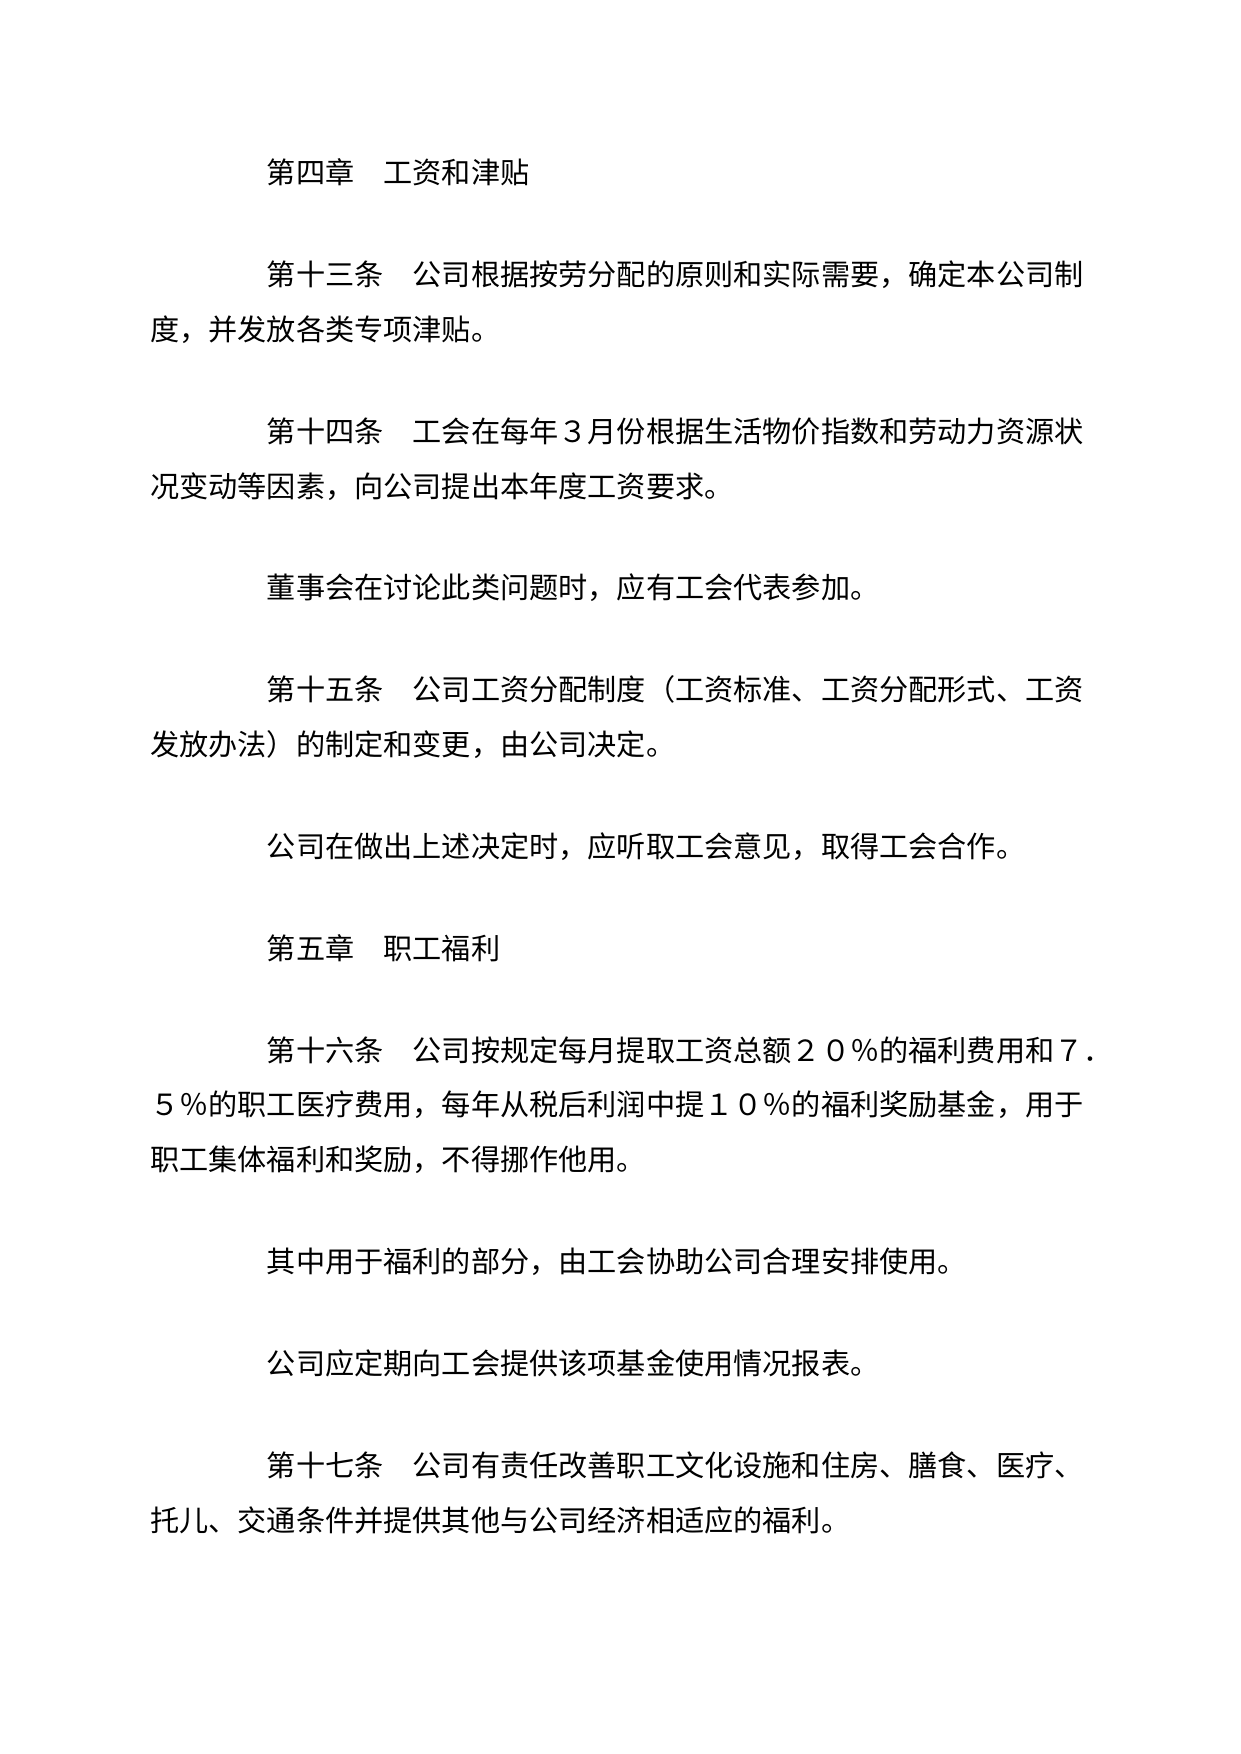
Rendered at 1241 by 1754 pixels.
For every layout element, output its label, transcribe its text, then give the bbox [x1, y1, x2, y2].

text 其中用于福利的部分，由工会协助公司合理安排使用。 [150, 1239, 1090, 1281]
text 第十七条 公司有责任改善职工文化设施和住房、膳食、医疗、托儿、交通条件并提供其他与公司经济相适应的福利。 [150, 1442, 1090, 1539]
text 第五章 职工福利 [150, 925, 1090, 968]
text 第十三条 公司根据按劳分配的原则和实际需要，确定本公司制度，并发放各类专项津贴。 [150, 252, 1090, 349]
text 第四章 工资和津贴 [150, 150, 1090, 192]
text 第十六条 公司按规定每月提取工资总额２０％的福利费用和７．５％的职工医疗费用，每年从税后利润中提１０％的福利奖励基金，用于职工集体福利和奖励，不得挪作他用。 [150, 1027, 1090, 1179]
text 公司应定期向工会提供该项基金使用情况报表。 [150, 1340, 1090, 1383]
text 董事会在讨论此类问题时，应有工会代表参加。 [150, 565, 1090, 607]
text 第十四条 工会在每年３月份根据生活物价指数和劳动力资源状况变动等因素，向公司提出本年度工资要求。 [150, 408, 1090, 506]
text 公司在做出上述决定时，应听取工会意见，取得工会合作。 [150, 823, 1090, 866]
text 第十五条 公司工资分配制度（工资标准、工资分配形式、工资发放办法）的制定和变更，由公司决定。 [150, 667, 1090, 764]
